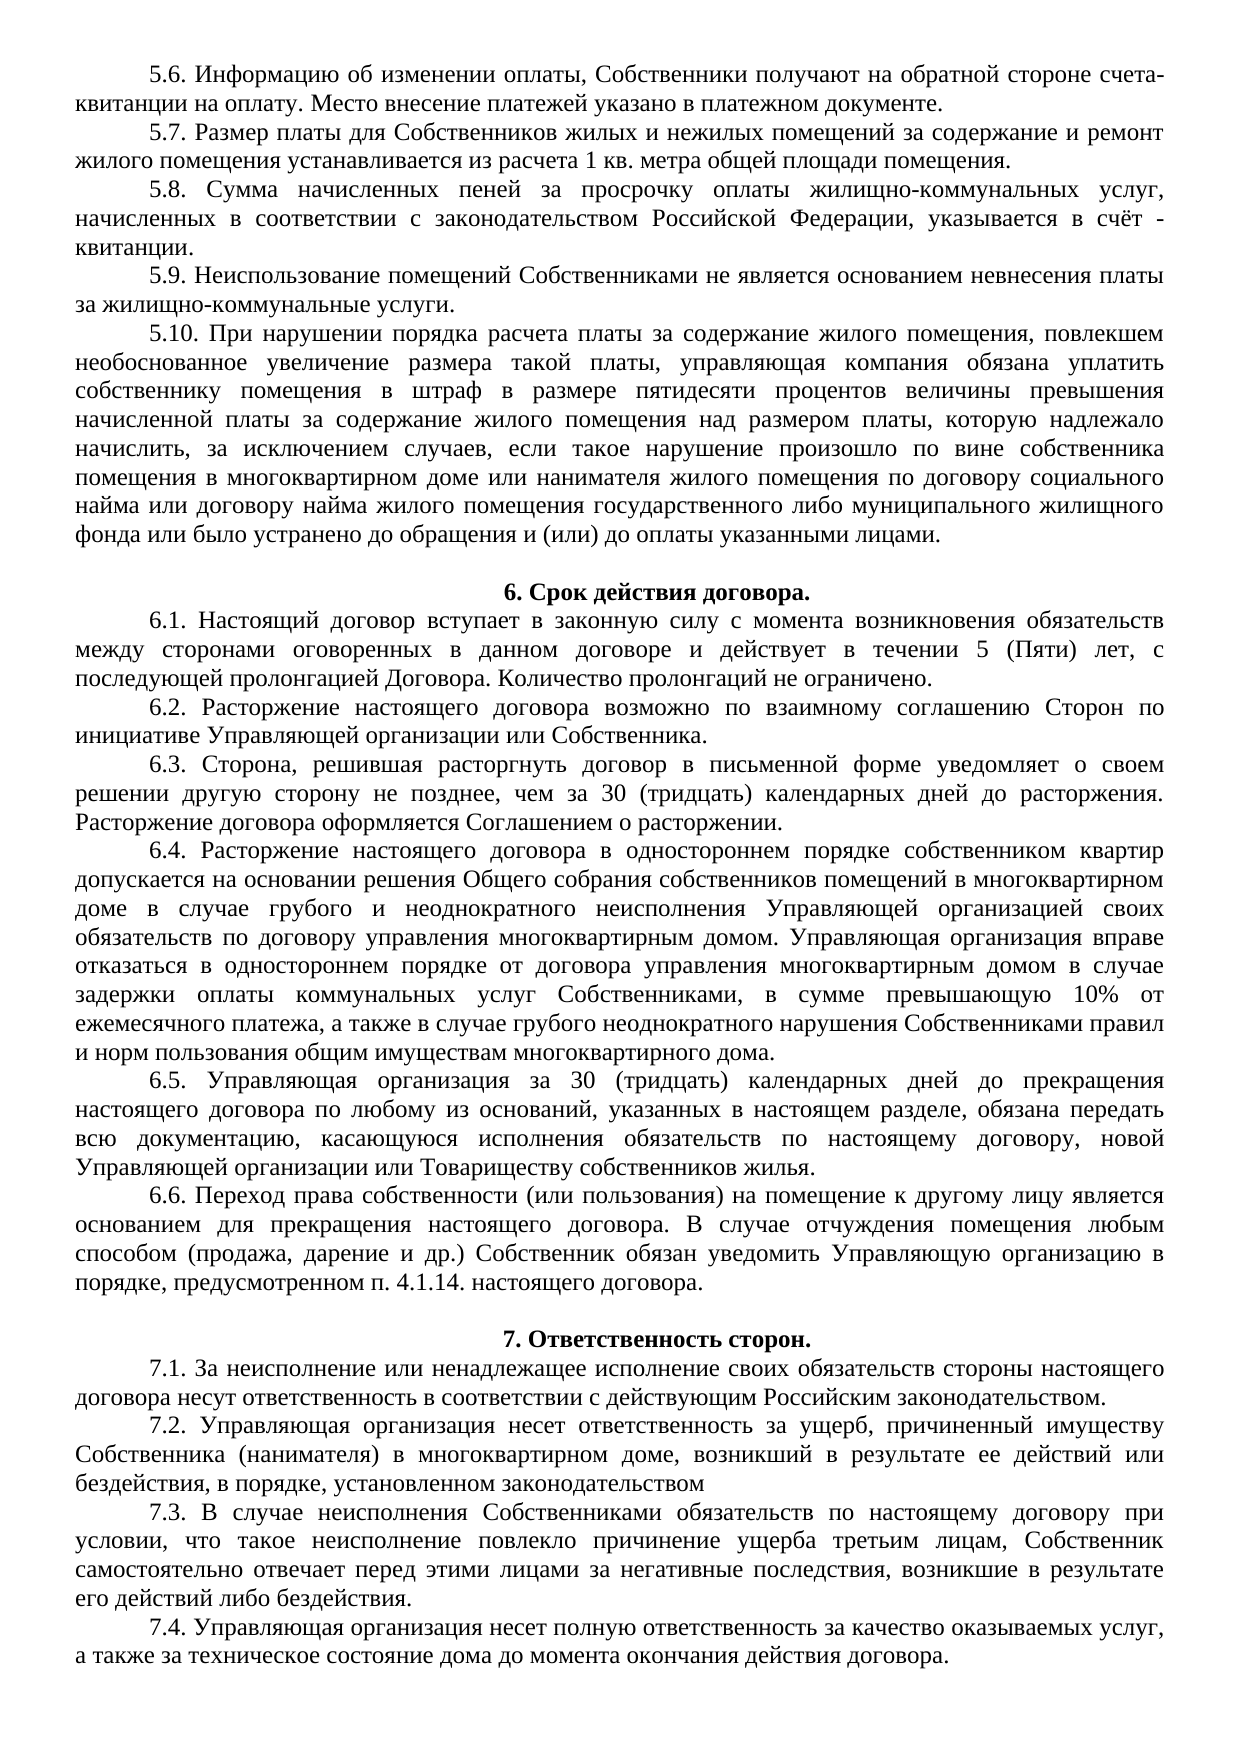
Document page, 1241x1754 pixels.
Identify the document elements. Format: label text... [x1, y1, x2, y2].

text 5.8. Сумма начисленных пеней за просрочку оплаты жилищно-коммунальных услуг, начисленных в соответствии с законодательством Российской Федерации, указывается в счёт - квитанции. [75, 174, 1165, 260]
text 7.4. Управляющая организация несет полную ответственность за качество оказываемых услуг, а также за техническое состояние дома до момента окончания действия договора. [75, 1612, 1165, 1669]
text 6.1. Настоящий договор вступает в законную силу с момента возникновения обязательств между сторонами оговоренных в данном договоре и действует в течении 5 (Пяти) лет, с последующей пролонгацией Договора. Количество пролонгаций не ограничено. [75, 605, 1165, 692]
text 7.2. Управляющая организация несет ответственность за ущерб, причиненный имуществу Собственника (нанимателя) в многоквартирном доме, возникший в результате ее действий или бездействия, в порядке, установленном законодательством [75, 1410, 1165, 1497]
text 7. Ответственность сторон. [75, 1324, 1165, 1353]
text 5.6. Информацию об изменении оплаты, Собственники получают на обратной стороне счета-квитанции на оплату. Место внесение платежей указано в платежном документе. [75, 59, 1165, 117]
text 6.2. Расторжение настоящего договора возможно по взаимному соглашению Сторон по инициативе Управляющей организации или Собственника. [75, 692, 1165, 749]
text 6.4. Расторжение настоящего договора в одностороннем порядке собственником квартир допускается на основании решения Общего собрания собственников помещений в многоквартирном доме в случае грубого и неоднократного неисполнения Управляющей организацией своих обязательств по договору управления многоквартирным домом. Управляющая организация вправе отказаться в одностороннем порядке от договора управления многоквартирным домом в случае задержки оплаты коммунальных услуг Собственниками, в сумме превышающую 10% от ежемесячного платежа, а также в случае грубого неоднократного нарушения Собственниками правил и норм пользования общим имуществам многоквартирного дома. [75, 835, 1165, 1065]
text 5.10. При нарушении порядка расчета платы за содержание жилого помещения, повлекшем необоснованное увеличение размера такой платы, управляющая компания обязана уплатить собственнику помещения в штраф в размере пятидесяти процентов величины превышения начисленной платы за содержание жилого помещения над размером платы, которую надлежало начислить, за исключением случаев, если такое нарушение произошло по вине собственника помещения в многоквартирном доме или нанимателя жилого помещения по договору социального найма или договору найма жилого помещения государственного либо муниципального жилищного фонда или было устранено до обращения и (или) до оплаты указанными лицами. [75, 318, 1165, 548]
text 6.5. Управляющая организация за 30 (тридцать) календарных дней до прекращения настоящего договора по любому из оснований, указанных в настоящем разделе, обязана передать всю документацию, касающуюся исполнения обязательств по настоящему договору, новой Управляющей организации или Товариществу собственников жилья. [75, 1065, 1165, 1180]
text 6. Срок действия договора. [75, 577, 1165, 605]
text 7.1. За неисполнение или ненадлежащее исполнение своих обязательств стороны настоящего договора несут ответственность в соответствии с действующим Российским законодательством. [75, 1353, 1165, 1410]
text 5.9. Неиспользование помещений Собственниками не является основанием невнесения платы за жилищно-коммунальные услуги. [75, 260, 1165, 318]
text 6.6. Переход права собственности (или пользования) на помещение к другому лицу является основанием для прекращения настоящего договора. В случае отчуждения помещения любым способом (продажа, дарение и др.) Собственник обязан уведомить Управляющую организацию в порядке, предусмотренном п. 4.1.14. настоящего договора. [75, 1180, 1165, 1295]
text 5.7. Размер платы для Собственников жилых и нежилых помещений за содержание и ремонт жилого помещения устанавливается из расчета общей площади помещения. [75, 117, 1165, 174]
text 7.3. В случае неисполнения Собственниками обязательств по настоящему договору при условии, что такое неисполнение повлекло причинение ущерба третьим лицам, Собственник самостоятельно отвечает перед этими лицами за негативные последствия, возникшие в результате его действий либо бездействия. [75, 1497, 1165, 1612]
text 6.3. Сторона, решившая расторгнуть договор в письменной форме уведомляет о своем решении другую сторону не позднее, чем за 30 (тридцать) календарных дней до расторжения. Расторжение договора оформляется Соглашением о расторжении. [75, 749, 1165, 835]
